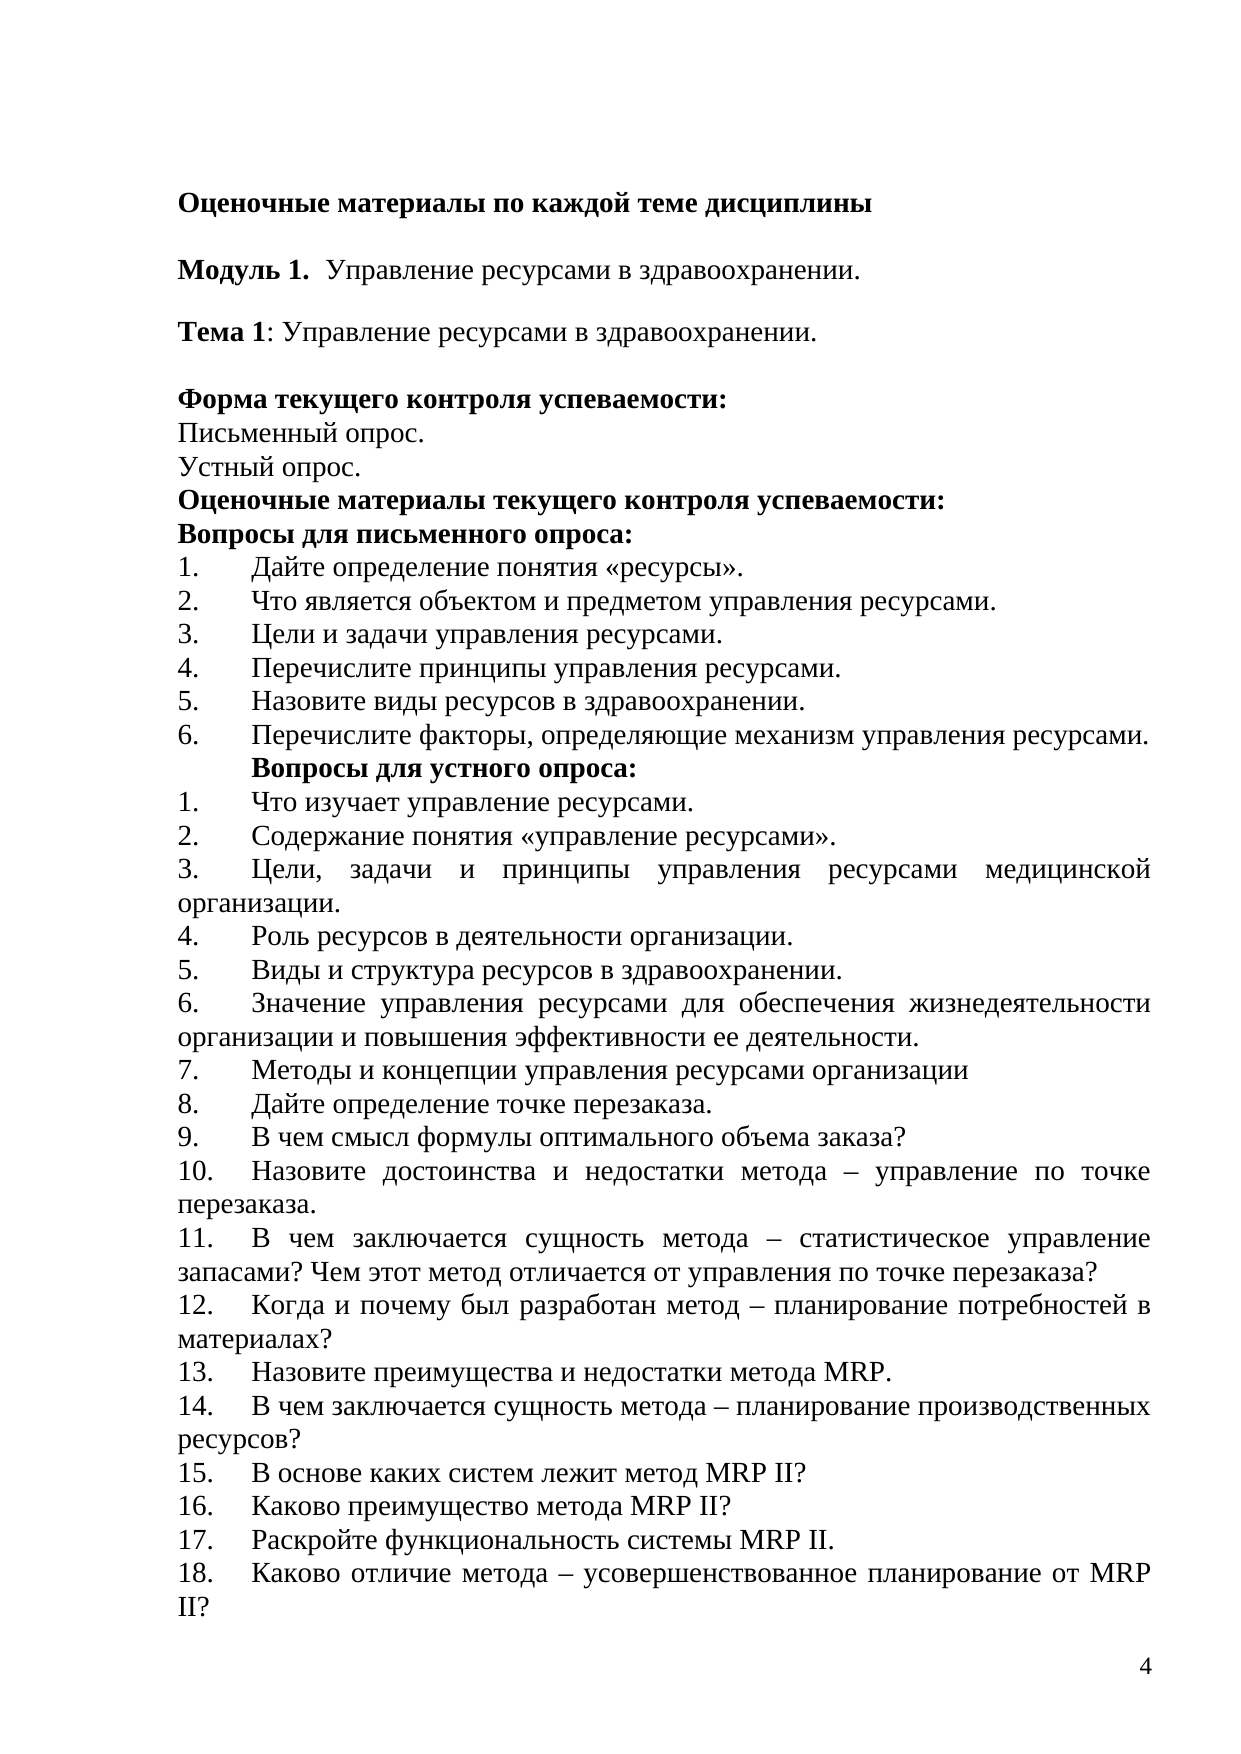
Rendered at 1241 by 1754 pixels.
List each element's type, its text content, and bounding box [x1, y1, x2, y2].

text Оценочные материалы текущего контроля успеваемости: [177, 482, 1152, 516]
list Роль ресурсов в деятельности организации. [177, 918, 1152, 952]
list Каково преимущество метода MRP II? [177, 1488, 1152, 1522]
list Назовите преимущества и недостатки метода MRP. [177, 1354, 1152, 1388]
list Дайте определение понятия «ресурсы». [177, 549, 1152, 583]
list Что изучает управление ресурсами. [177, 784, 1152, 818]
list Методы и концепции управления ресурсами организации [177, 1052, 1152, 1086]
text Вопросы для письменного опроса: [177, 516, 1152, 549]
list Виды и структура ресурсов в здравоохранении. [177, 952, 1152, 985]
list Когда и почему был разработан метод – планирование потребностей в материалах? [177, 1287, 1152, 1354]
list Назовите виды ресурсов в здравоохранении. [177, 683, 1152, 717]
list В основе каких систем лежит метод MRP II? [177, 1455, 1152, 1488]
list Цели и задачи управления ресурсами. [177, 616, 1152, 650]
list Перечислите принципы управления ресурсами. [177, 650, 1152, 683]
text Оценочные материалы по каждой теме дисциплины [177, 185, 1152, 219]
text Письменный опрос. [177, 415, 1152, 449]
text Модуль 1. Управление ресурсами в здравоохранении. [177, 252, 1152, 286]
list Что является объектом и предметом управления ресурсами. [177, 583, 1152, 616]
list Каково отличие метода – усовершенствованное планирование от MRP II? [177, 1556, 1152, 1623]
list Содержание понятия «управление ресурсами». [177, 818, 1152, 851]
list Назовите достоинства и недостатки метода – управление по точке перезаказа. [177, 1153, 1152, 1220]
list Раскройте функциональность системы MRP II. [177, 1522, 1152, 1556]
list В чем заключается сущность метода – статистическое управление запасами? Чем этот метод отличается от управления по точке перезаказа? [177, 1220, 1152, 1287]
list Цели, задачи и принципы управления ресурсами медицинской организации. [177, 851, 1152, 918]
list Дайте определение точке перезаказа. [177, 1086, 1152, 1119]
list Значение управления ресурсами для обеспечения жизнедеятельности организации и повышения эффективности ее деятельности. [177, 985, 1152, 1052]
list В чем смысл формулы оптимального объема заказа? [177, 1119, 1152, 1153]
list Перечислите факторы, определяющие механизм управления ресурсами. [177, 717, 1152, 751]
text Тема 1: Управление ресурсами в здравоохранении. [177, 314, 1152, 348]
text Вопросы для устного опроса: [177, 751, 1152, 784]
list В чем заключается сущность метода – планирование производственных ресурсов? [177, 1388, 1152, 1455]
text Форма текущего контроля успеваемости: [177, 382, 1152, 415]
text Устный опрос. [177, 449, 1152, 482]
